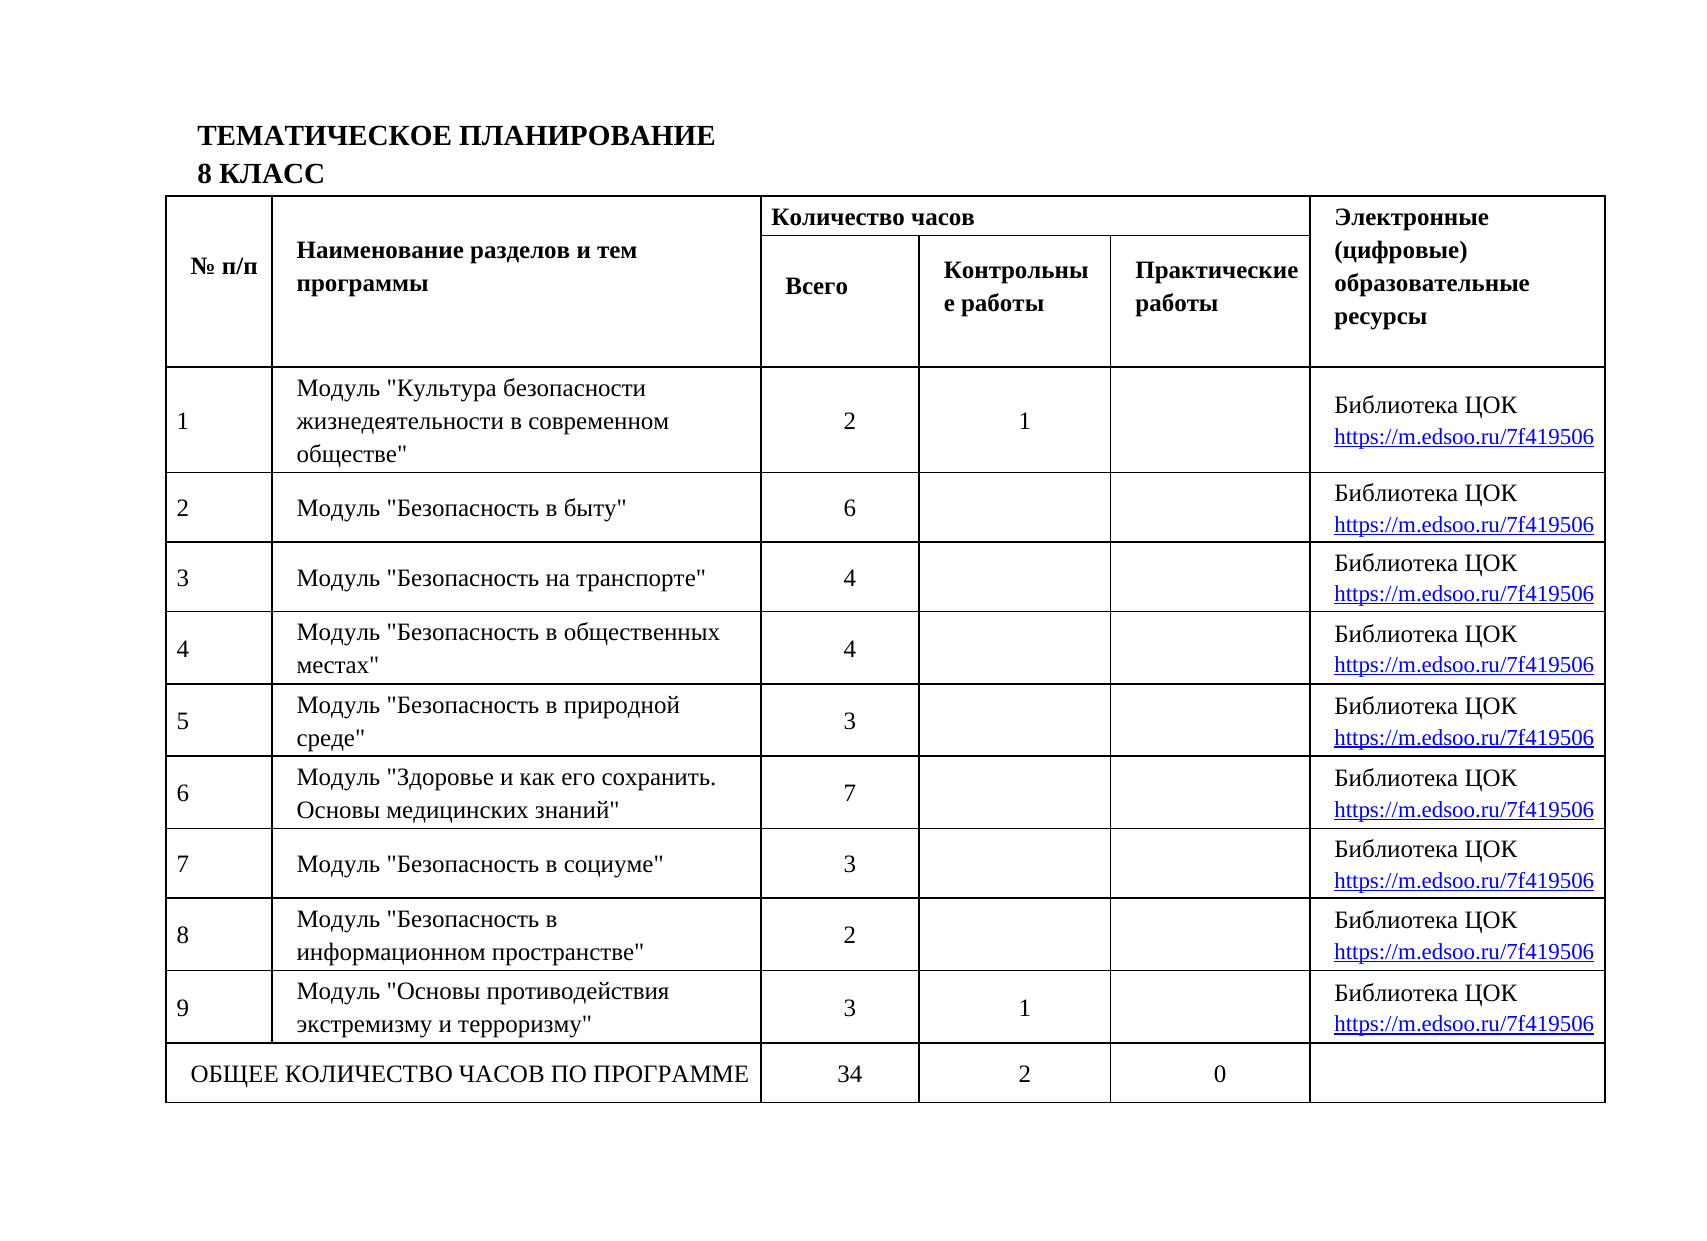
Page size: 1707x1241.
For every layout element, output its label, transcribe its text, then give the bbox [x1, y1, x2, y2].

table_header Наименование разделов и тем программы [273, 197, 760, 366]
table_cell [920, 757, 1110, 828]
table_cell Практические работы [1111, 236, 1309, 366]
table_cell [1111, 757, 1309, 828]
table_cell Модуль "Безопасность в быту" [273, 473, 760, 541]
table_cell [1111, 368, 1309, 471]
table_cell [1311, 1044, 1604, 1102]
table_cell Библиотека ЦОК https://m.edsoo.ru/7f419506 [1311, 899, 1604, 970]
table_cell [920, 899, 1110, 970]
table_cell 0 [1111, 1044, 1309, 1102]
table_header Электронные (цифровые) образовательные ресурсы [1311, 197, 1604, 366]
table_cell Библиотека ЦОК https://m.edsoo.ru/7f419506 [1311, 473, 1604, 541]
table_cell 3 [762, 971, 918, 1042]
table_cell [920, 612, 1110, 683]
table_cell Библиотека ЦОК https://m.edsoo.ru/7f419506 [1311, 971, 1604, 1042]
table_cell 4 [167, 612, 271, 683]
table_cell 9 [167, 971, 271, 1042]
table_cell [1111, 612, 1309, 683]
table_cell [920, 473, 1110, 541]
text ТЕМАТИЧЕСКОЕ ПЛАНИРОВАНИЕ [190, 118, 1618, 152]
table_cell Библиотека ЦОК https://m.edsoo.ru/7f419506 [1311, 368, 1604, 471]
table_cell Модуль "Безопасность в природной среде" [273, 685, 760, 755]
table_cell [1111, 543, 1309, 611]
table_cell Библиотека ЦОК https://m.edsoo.ru/7f419506 [1311, 612, 1604, 683]
text 8 КЛАСС [190, 157, 1618, 190]
table_cell [1111, 685, 1309, 755]
table_cell Модуль "Здоровье и как его сохранить. Основы медицинских знаний" [273, 757, 760, 828]
table_cell 6 [762, 473, 918, 541]
table_cell 7 [762, 757, 918, 828]
table_cell [1111, 971, 1309, 1042]
table_cell 3 [762, 829, 918, 897]
table_cell 5 [167, 685, 271, 755]
table_cell Библиотека ЦОК https://m.edsoo.ru/7f419506 [1311, 829, 1604, 897]
table_cell Модуль "Безопасность в информационном пространстве" [273, 899, 760, 970]
table_cell [920, 685, 1110, 755]
table_cell [1111, 899, 1309, 970]
table_cell [1111, 473, 1309, 541]
table_cell Модуль "Безопасность в общественных местах" [273, 612, 760, 683]
table_cell Модуль "Безопасность в социуме" [273, 829, 760, 897]
table_cell Модуль "Культура безопасности жизнедеятельности в современном обществе" [273, 368, 760, 471]
table_cell 3 [167, 543, 271, 611]
table_cell 1 [920, 971, 1110, 1042]
table_cell Контрольные работы [920, 236, 1110, 366]
table_cell [1111, 829, 1309, 897]
table_cell Библиотека ЦОК https://m.edsoo.ru/7f419506 [1311, 685, 1604, 755]
table_cell 1 [920, 368, 1110, 471]
table_cell ОБЩЕЕ КОЛИЧЕСТВО ЧАСОВ ПО ПРОГРАММЕ [167, 1044, 760, 1102]
table_cell 8 [167, 899, 271, 970]
table_cell 3 [762, 685, 918, 755]
table_cell 2 [920, 1044, 1110, 1102]
table_cell 34 [762, 1044, 918, 1102]
table_header № п/п [167, 197, 271, 366]
table_cell Модуль "Основы противодействия экстремизму и терроризму" [273, 971, 760, 1042]
table_cell 2 [762, 899, 918, 970]
table_cell Всего [762, 236, 918, 366]
table_cell 4 [762, 543, 918, 611]
table_cell 7 [167, 829, 271, 897]
table_cell 2 [762, 368, 918, 471]
table_cell Библиотека ЦОК https://m.edsoo.ru/7f419506 [1311, 757, 1604, 828]
table_cell 4 [762, 612, 918, 683]
table_cell Модуль "Безопасность на транспорте" [273, 543, 760, 611]
table_cell [920, 543, 1110, 611]
table_cell 2 [167, 473, 271, 541]
table_cell 6 [167, 757, 271, 828]
table_cell 1 [167, 368, 271, 471]
table_cell Библиотека ЦОК https://m.edsoo.ru/7f419506 [1311, 543, 1604, 611]
table_header Количество часов [762, 197, 1309, 234]
table_cell [920, 829, 1110, 897]
